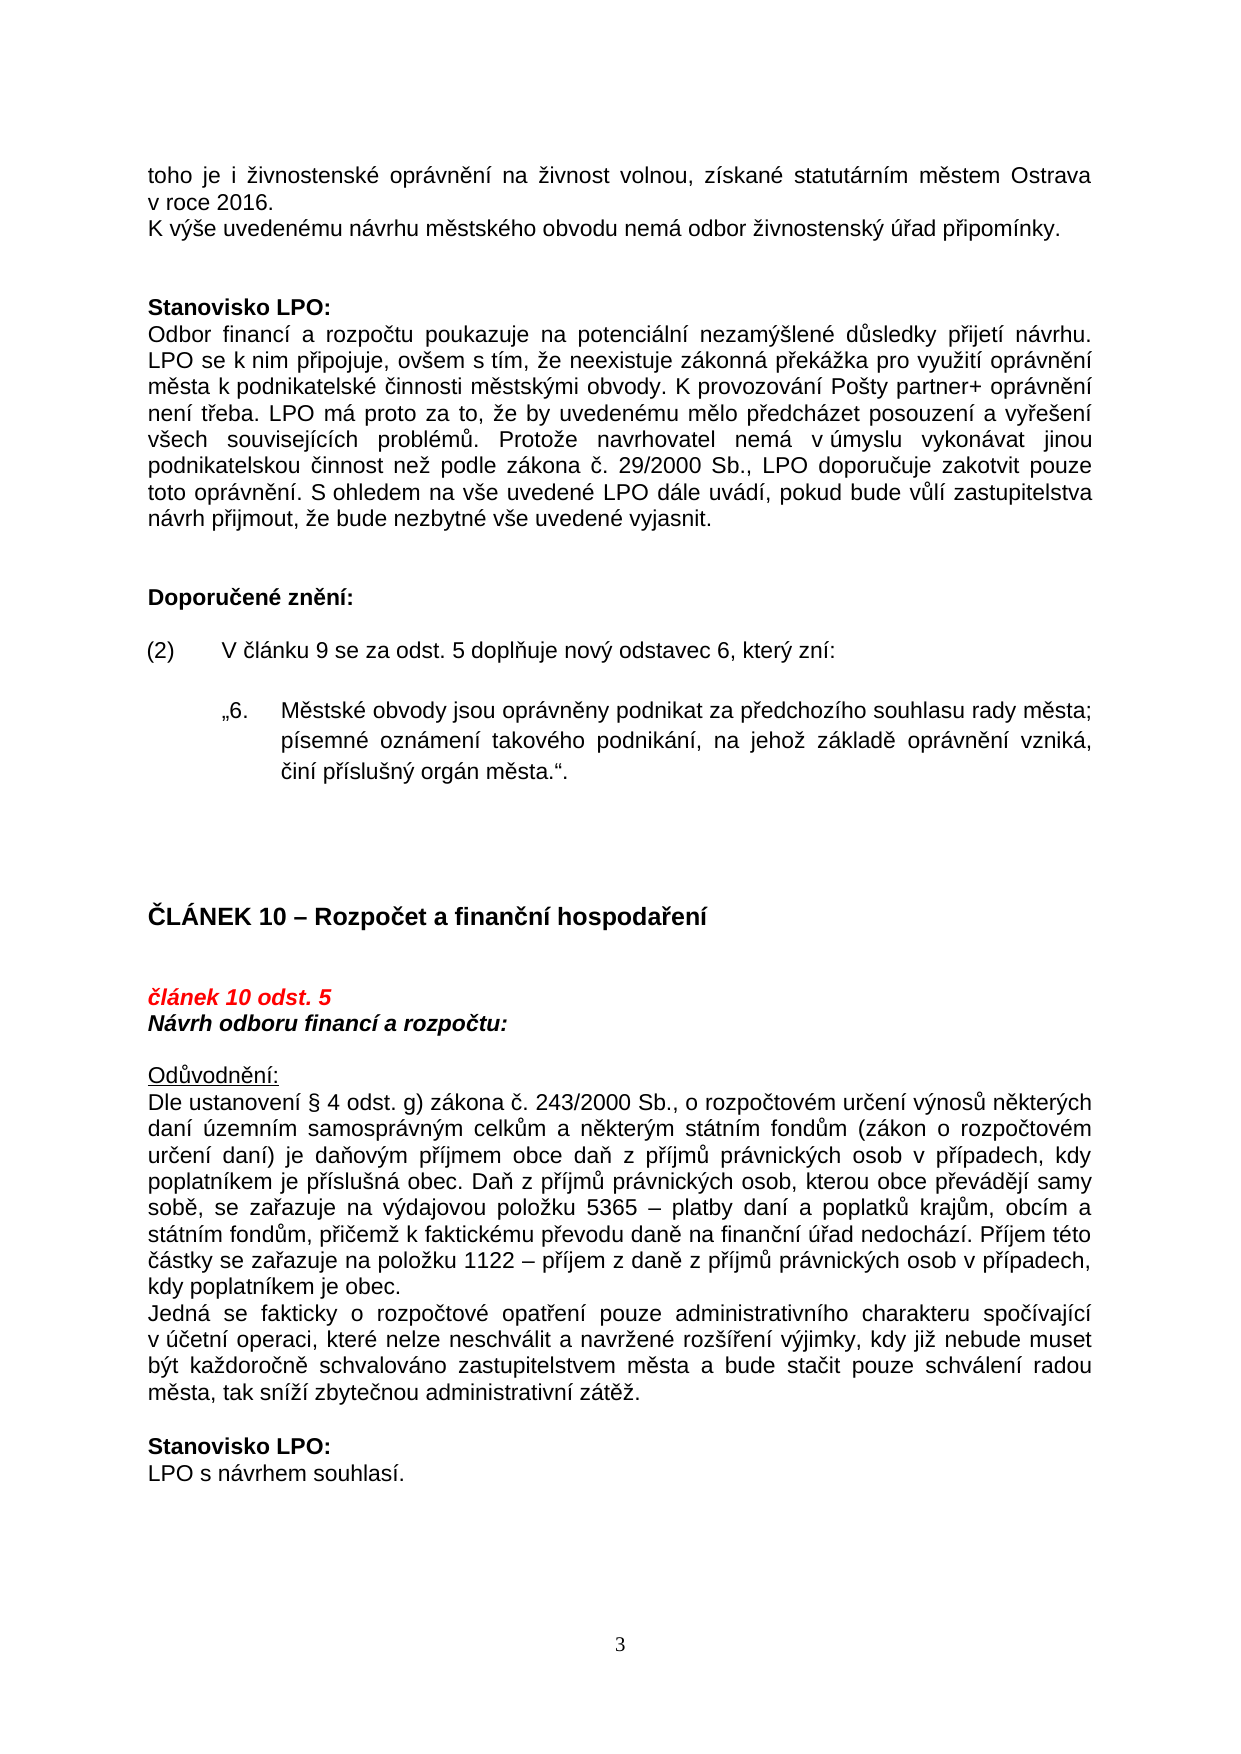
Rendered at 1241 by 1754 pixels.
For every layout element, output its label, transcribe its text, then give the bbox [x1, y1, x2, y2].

text Dle ustanovení § 4 odst. g) zákona č. 243/2000 Sb., o rozpočtovém určení výnosů některých daní územním samosprávným celkům a některým státním fondům (zákon o rozpočtovém určení daní) je daňovým příjmem obce daň z příjmů právnických osob v případech, kdy poplatníkem je příslušná obec. Daň z příjmů právnických osob, kterou obce převádějí samy sobě, se zařazuje na výdajovou položku 5365 – platby daní a poplatků krajům, obcím a státním fondům, přičemž k faktickému převodu daně na finanční úřad nedochází. Příjem této částky se zařazuje na položku 1122 – příjem z daně z příjmů právnických osob v případech, kdy poplatníkem je obec. [148, 1089, 1092, 1300]
text Jedná se fakticky o rozpočtové opatření pouze administrativního charakteru spočívající v účetní operaci, které nelze neschválit a navržené rozšíření výjimky, kdy již nebude muset být každoročně schvalováno zastupitelstvem města a bude stačit pouze schválení radou města, tak sníží zbytečnou administrativní zátěž. [148, 1300, 1092, 1405]
text Návrh odboru financí a rozpočtu: [148, 1010, 1092, 1036]
list V článku 9 se za odst. 5 doplňuje nový odstavec 6, který zní: [146, 637, 1092, 663]
text Doporučené znění: [148, 584, 1092, 611]
text Stanovisko LPO: [148, 294, 1092, 321]
text LPO s návrhem souhlasí. [148, 1459, 1092, 1486]
text Odbor financí a rozpočtu poukazuje na potenciální nezamýšlené důsledky přijetí návrhu. LPO se k nim připojuje, ovšem s tím, že neexistuje zákonná překážka pro využití oprávnění města k podnikatelské činnosti městskými obvody. K provozování Pošty partner+ oprávnění není třeba. LPO má proto za to, že by uvedenému mělo předcházet posouzení a vyřešení všech souvisejících problémů. Protože navrhovatel nemá v úmyslu vykonávat jinou podnikatelskou činnost než podle zákona č. 29/2000 Sb., LPO doporučuje zakotvit pouze toto oprávnění. S ohledem na vše uvedené LPO dále uvádí, pokud bude vůlí zastupitelstva návrh přijmout, že bude nezbytné vše uvedené vyjasnit. [148, 321, 1092, 531]
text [148, 162, 1092, 215]
text K výše uvedenému návrhu městského obvodu nemá odbor živnostenský úřad připomínky. [148, 215, 1092, 242]
text článek 10 odst. 5 [148, 983, 1092, 1010]
text Odůvodnění: [148, 1062, 1092, 1089]
text ČLÁNEK 10 – Rozpočet a finanční hospodaření [148, 902, 1092, 931]
text Stanovisko LPO: [148, 1433, 1092, 1459]
list „6. Městské obvody jsou oprávněny podnikat za předchozího souhlasu rady města; písemné oznámení takového podnikání, na jehož základě oprávnění vzniká, činí příslušný orgán města.“. [222, 697, 1092, 784]
